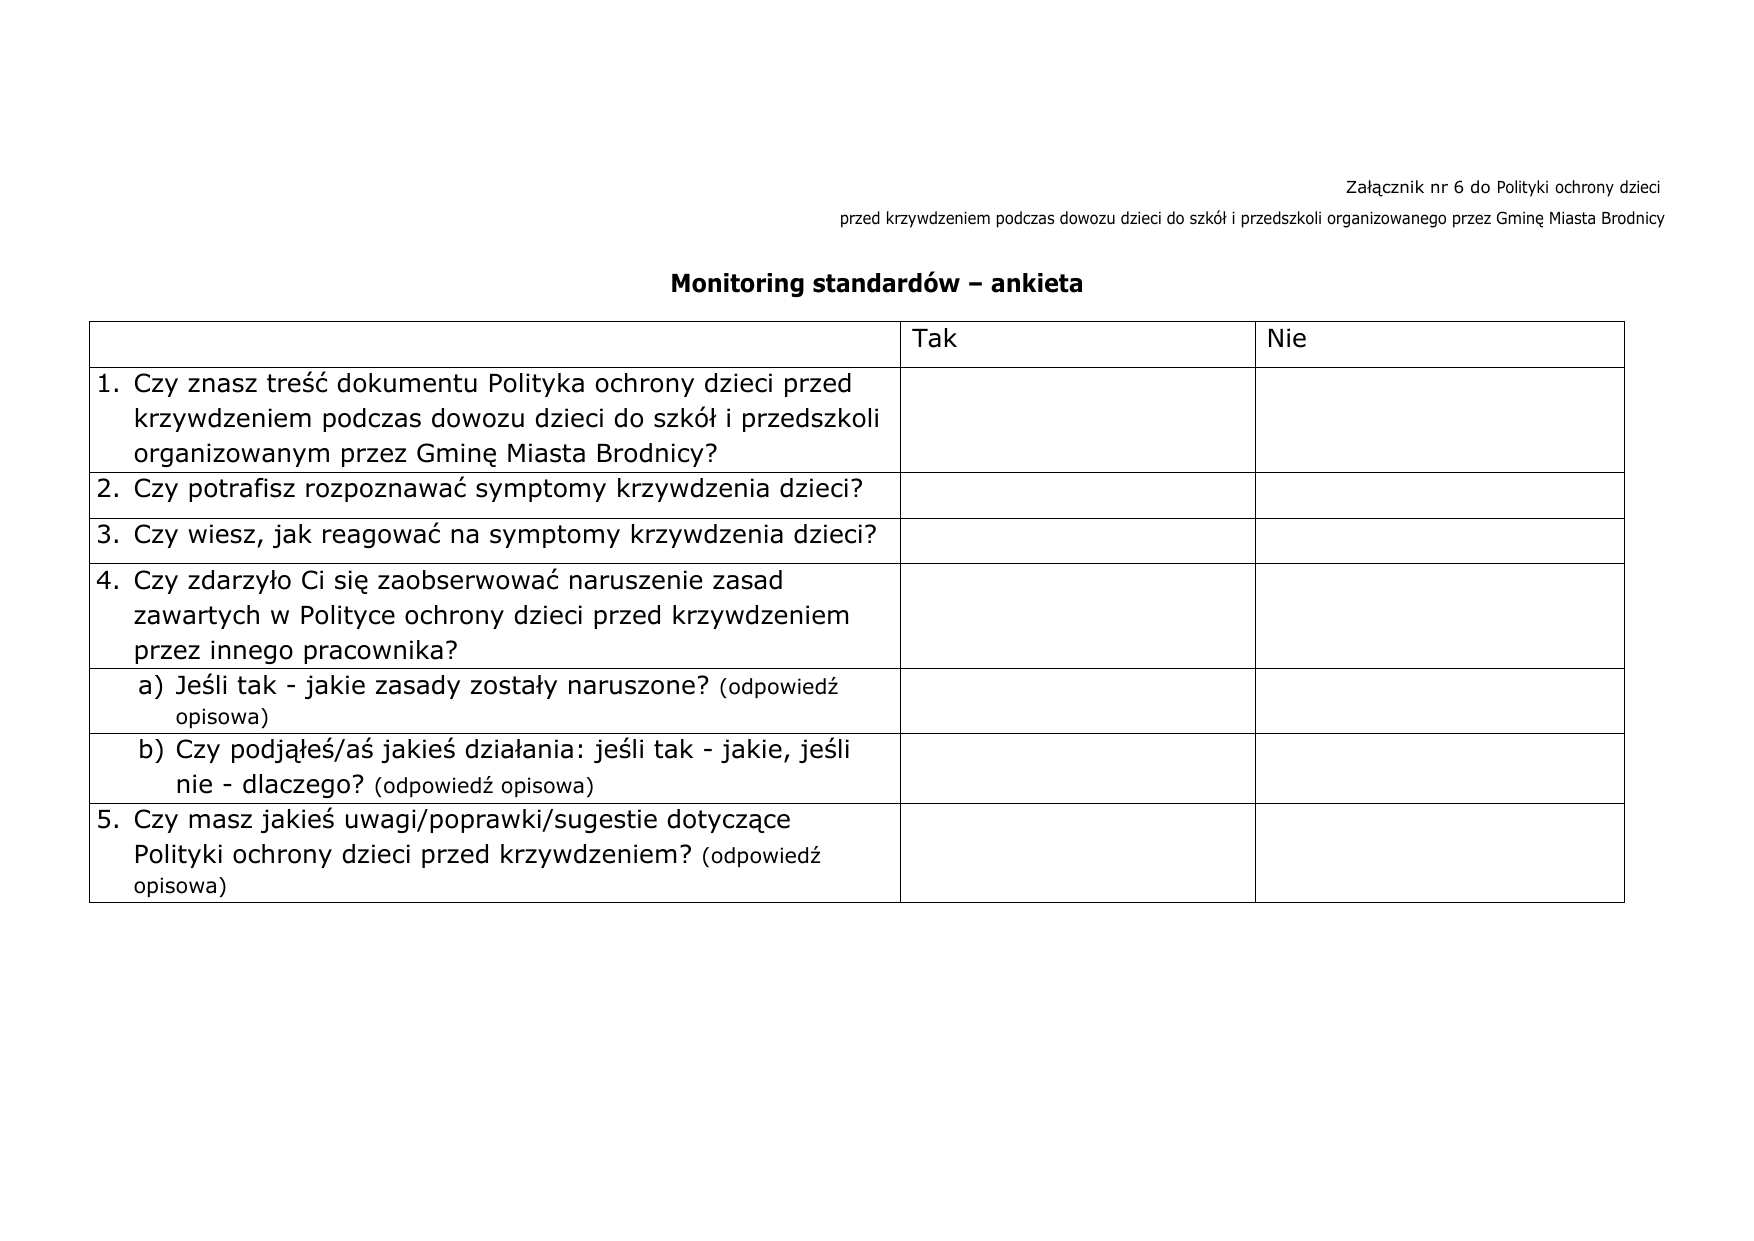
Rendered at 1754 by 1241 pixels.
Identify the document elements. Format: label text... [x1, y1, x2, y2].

table_cell Jeśli tak - jakie zasady zostały naruszone? (odpowiedź opisowa) [90, 669, 900, 733]
table_cell [901, 368, 1255, 472]
table_header [90, 322, 900, 367]
table_cell [1256, 734, 1624, 803]
table_cell [1256, 564, 1624, 668]
table_header Nie [1256, 322, 1624, 367]
table_cell [1256, 473, 1624, 517]
table_cell [1256, 669, 1624, 733]
table_cell Czy masz jakieś uwagi/poprawki/sugestie dotyczące Polityki ochrony dzieci przed krzywdzeniem? (odpowiedź opisowa) [90, 804, 900, 902]
table_cell Czy wiesz, jak reagować na symptomy krzywdzenia dzieci? [90, 519, 900, 563]
table_cell [901, 473, 1255, 517]
table_cell [901, 564, 1255, 668]
table_cell [1256, 519, 1624, 563]
table_cell [901, 519, 1255, 563]
table_cell Czy potrafisz rozpoznawać symptomy krzywdzenia dzieci? [90, 473, 900, 517]
table_cell [901, 734, 1255, 803]
table_cell Czy podjąłeś/aś jakieś działania: jeśli tak - jakie, jeśli nie - dlaczego? (odpowiedź opisowa) [90, 734, 900, 803]
table_cell [901, 804, 1255, 902]
table_cell [901, 669, 1255, 733]
table_cell [1256, 368, 1624, 472]
table_cell Czy znasz treść dokumentu Polityka ochrony dzieci przed krzywdzeniem podczas dowozu dzieci do szkół i przedszkoli organizowanym przez Gminę Miasta Brodnicy? [90, 368, 900, 472]
table_cell [1256, 804, 1624, 902]
table_header Tak [901, 322, 1255, 367]
table_cell Czy zdarzyło Ci się zaobserwować naruszenie zasad zawartych w Polityce ochrony dzieci przed krzywdzeniem przez innego pracownika? [90, 564, 900, 668]
text Załącznik nr 6 do Polityki ochrony dzieci przed krzywdzeniem podczas dowozu dzieci do szkół i przedszkoli organizowanego przez Gminę Miasta Brodnicy [89, 177, 1666, 228]
text Monitoring standardów – ankieta [89, 267, 1666, 297]
